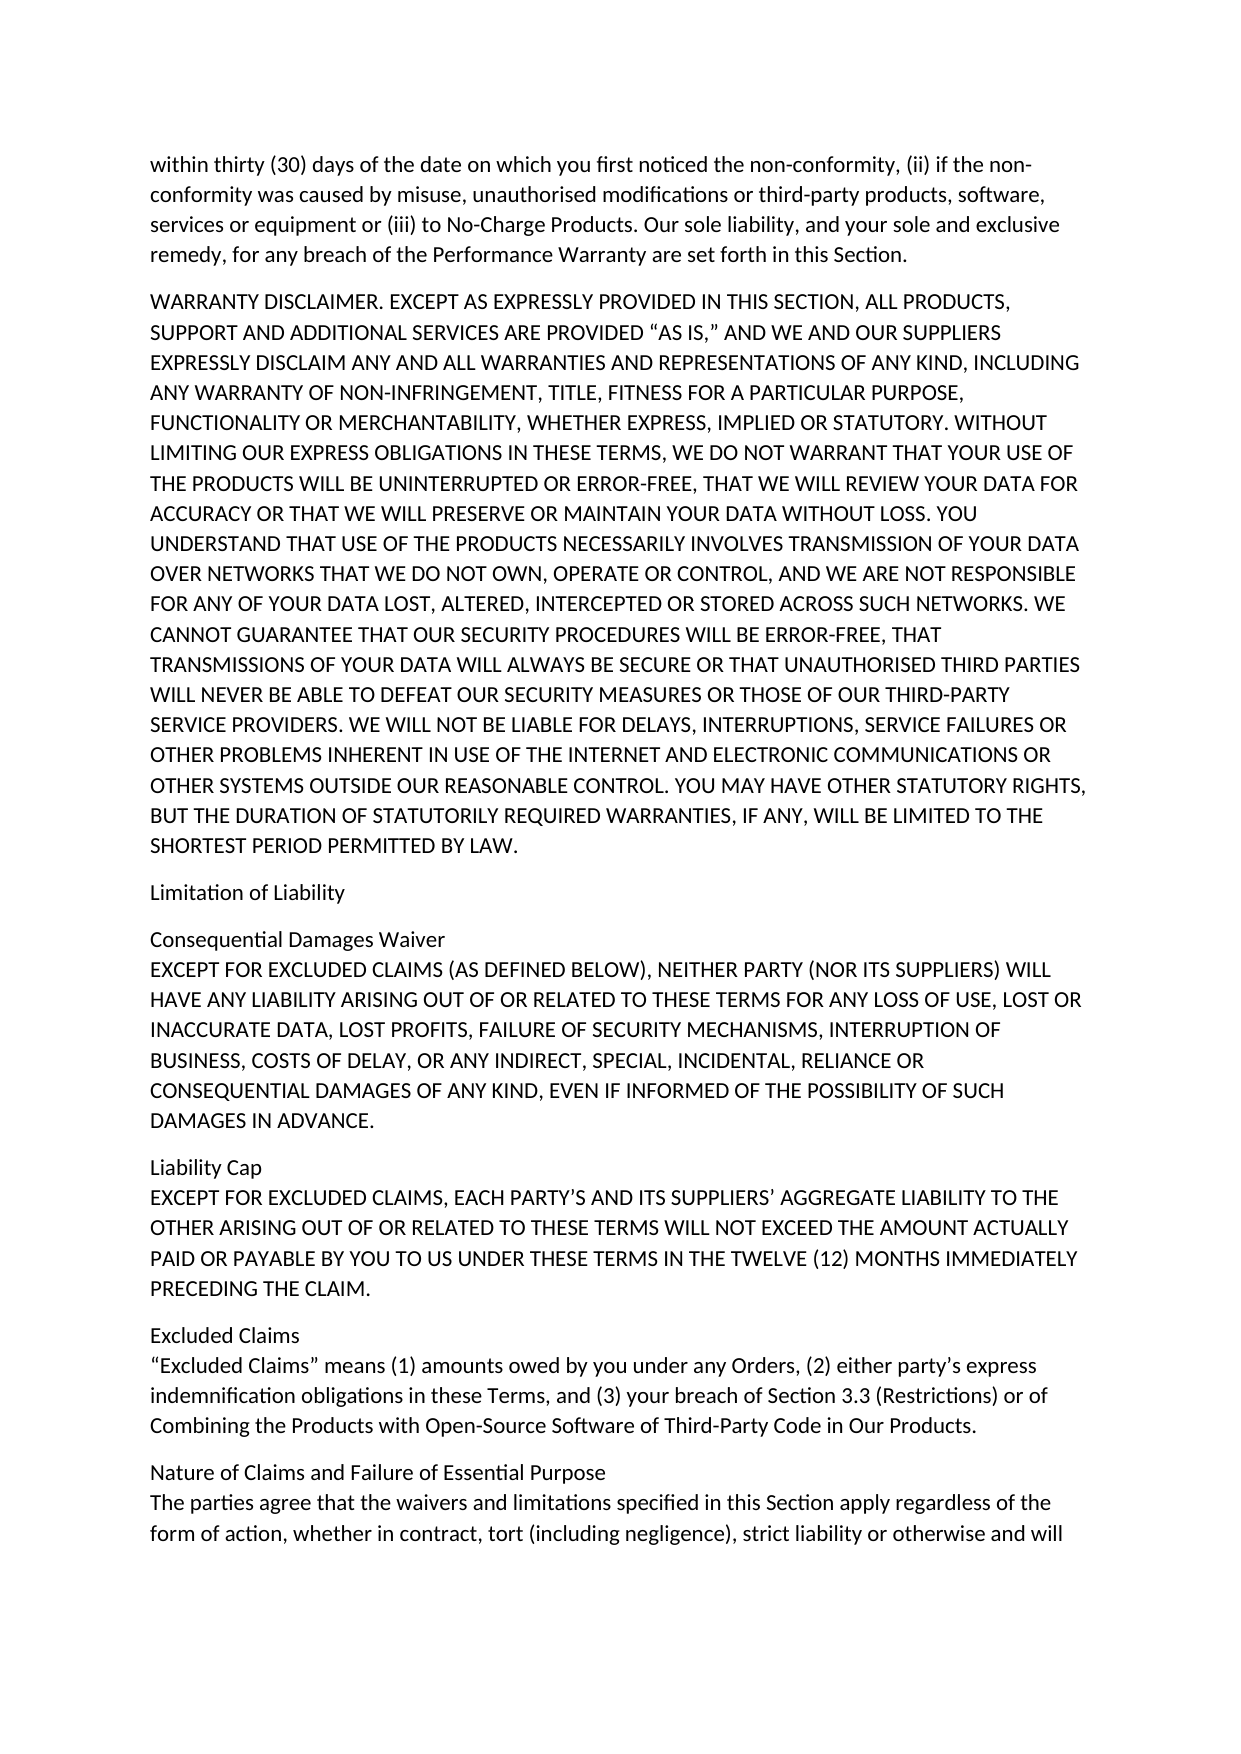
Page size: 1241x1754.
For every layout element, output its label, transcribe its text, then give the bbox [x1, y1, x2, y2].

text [150, 1458, 1090, 1547]
text Excluded Claims “Excluded Claims” means (1) amounts owed by you under any Orders, (2) either party’s express indemnification obligations in these Terms, and (3) your breach of Section 3.3 (Restrictions) or of Combining the Products with Open-Source Software of Third-Party Code in Our Products. [150, 1321, 1090, 1439]
text Consequential Damages Waiver EXCEPT FOR EXCLUDED CLAIMS (AS DEFINED BELOW), NEITHER PARTY (NOR ITS SUPPLIERS) WILL HAVE ANY LIABILITY ARISING OUT OF OR RELATED TO THESE TERMS FOR ANY LOSS OF USE, LOST OR INACCURATE DATA, LOST PROFITS, FAILURE OF SECURITY MECHANISMS, INTERRUPTION OF BUSINESS, COSTS OF DELAY, OR ANY INDIRECT, SPECIAL, INCIDENTAL, RELIANCE OR CONSEQUENTIAL DAMAGES OF ANY KIND, EVEN IF INFORMED OF THE POSSIBILITY OF SUCH DAMAGES IN ADVANCE. [150, 925, 1090, 1134]
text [150, 150, 1090, 269]
text WARRANTY DISCLAIMER. EXCEPT AS EXPRESSLY PROVIDED IN THIS SECTION, ALL PRODUCTS, SUPPORT AND ADDITIONAL SERVICES ARE PROVIDED “AS IS,” AND WE AND OUR SUPPLIERS EXPRESSLY DISCLAIM ANY AND ALL WARRANTIES AND REPRESENTATIONS OF ANY KIND, INCLUDING ANY WARRANTY OF NON-INFRINGEMENT, TITLE, FITNESS FOR A PARTICULAR PURPOSE, FUNCTIONALITY OR MERCHANTABILITY, WHETHER EXPRESS, IMPLIED OR STATUTORY. WITHOUT LIMITING OUR EXPRESS OBLIGATIONS IN THESE TERMS, WE DO NOT WARRANT THAT YOUR USE OF THE PRODUCTS WILL BE UNINTERRUPTED OR ERROR-FREE, THAT WE WILL REVIEW YOUR DATA FOR ACCURACY OR THAT WE WILL PRESERVE OR MAINTAIN YOUR DATA WITHOUT LOSS. YOU UNDERSTAND THAT USE OF THE PRODUCTS NECESSARILY INVOLVES TRANSMISSION OF YOUR DATA OVER NETWORKS THAT WE DO NOT OWN, OPERATE OR CONTROL, AND WE ARE NOT RESPONSIBLE FOR ANY OF YOUR DATA LOST, ALTERED, INTERCEPTED OR STORED ACROSS SUCH NETWORKS. WE CANNOT GUARANTEE THAT OUR SECURITY PROCEDURES WILL BE ERROR-FREE, THAT TRANSMISSIONS OF YOUR DATA WILL ALWAYS BE SECURE OR THAT UNAUTHORISED THIRD PARTIES WILL NEVER BE ABLE TO DEFEAT OUR SECURITY MEASURES OR THOSE OF OUR THIRD-PARTY SERVICE PROVIDERS. WE WILL NOT BE LIABLE FOR DELAYS, INTERRUPTIONS, SERVICE FAILURES OR OTHER PROBLEMS INHERENT IN USE OF THE INTERNET AND ELECTRONIC COMMUNICATIONS OR OTHER SYSTEMS OUTSIDE OUR REASONABLE CONTROL. YOU MAY HAVE OTHER STATUTORY RIGHTS, BUT THE DURATION OF STATUTORILY REQUIRED WARRANTIES, IF ANY, WILL BE LIMITED TO THE SHORTEST PERIOD PERMITTED BY LAW. [150, 287, 1090, 859]
text Limitation of Liability [150, 878, 1090, 906]
text Liability Cap EXCEPT FOR EXCLUDED CLAIMS, EACH PARTY’S AND ITS SUPPLIERS’ AGGREGATE LIABILITY TO THE OTHER ARISING OUT OF OR RELATED TO THESE TERMS WILL NOT EXCEED THE AMOUNT ACTUALLY PAID OR PAYABLE BY YOU TO US UNDER THESE TERMS IN THE TWELVE (12) MONTHS IMMEDIATELY PRECEDING THE CLAIM. [150, 1153, 1090, 1302]
